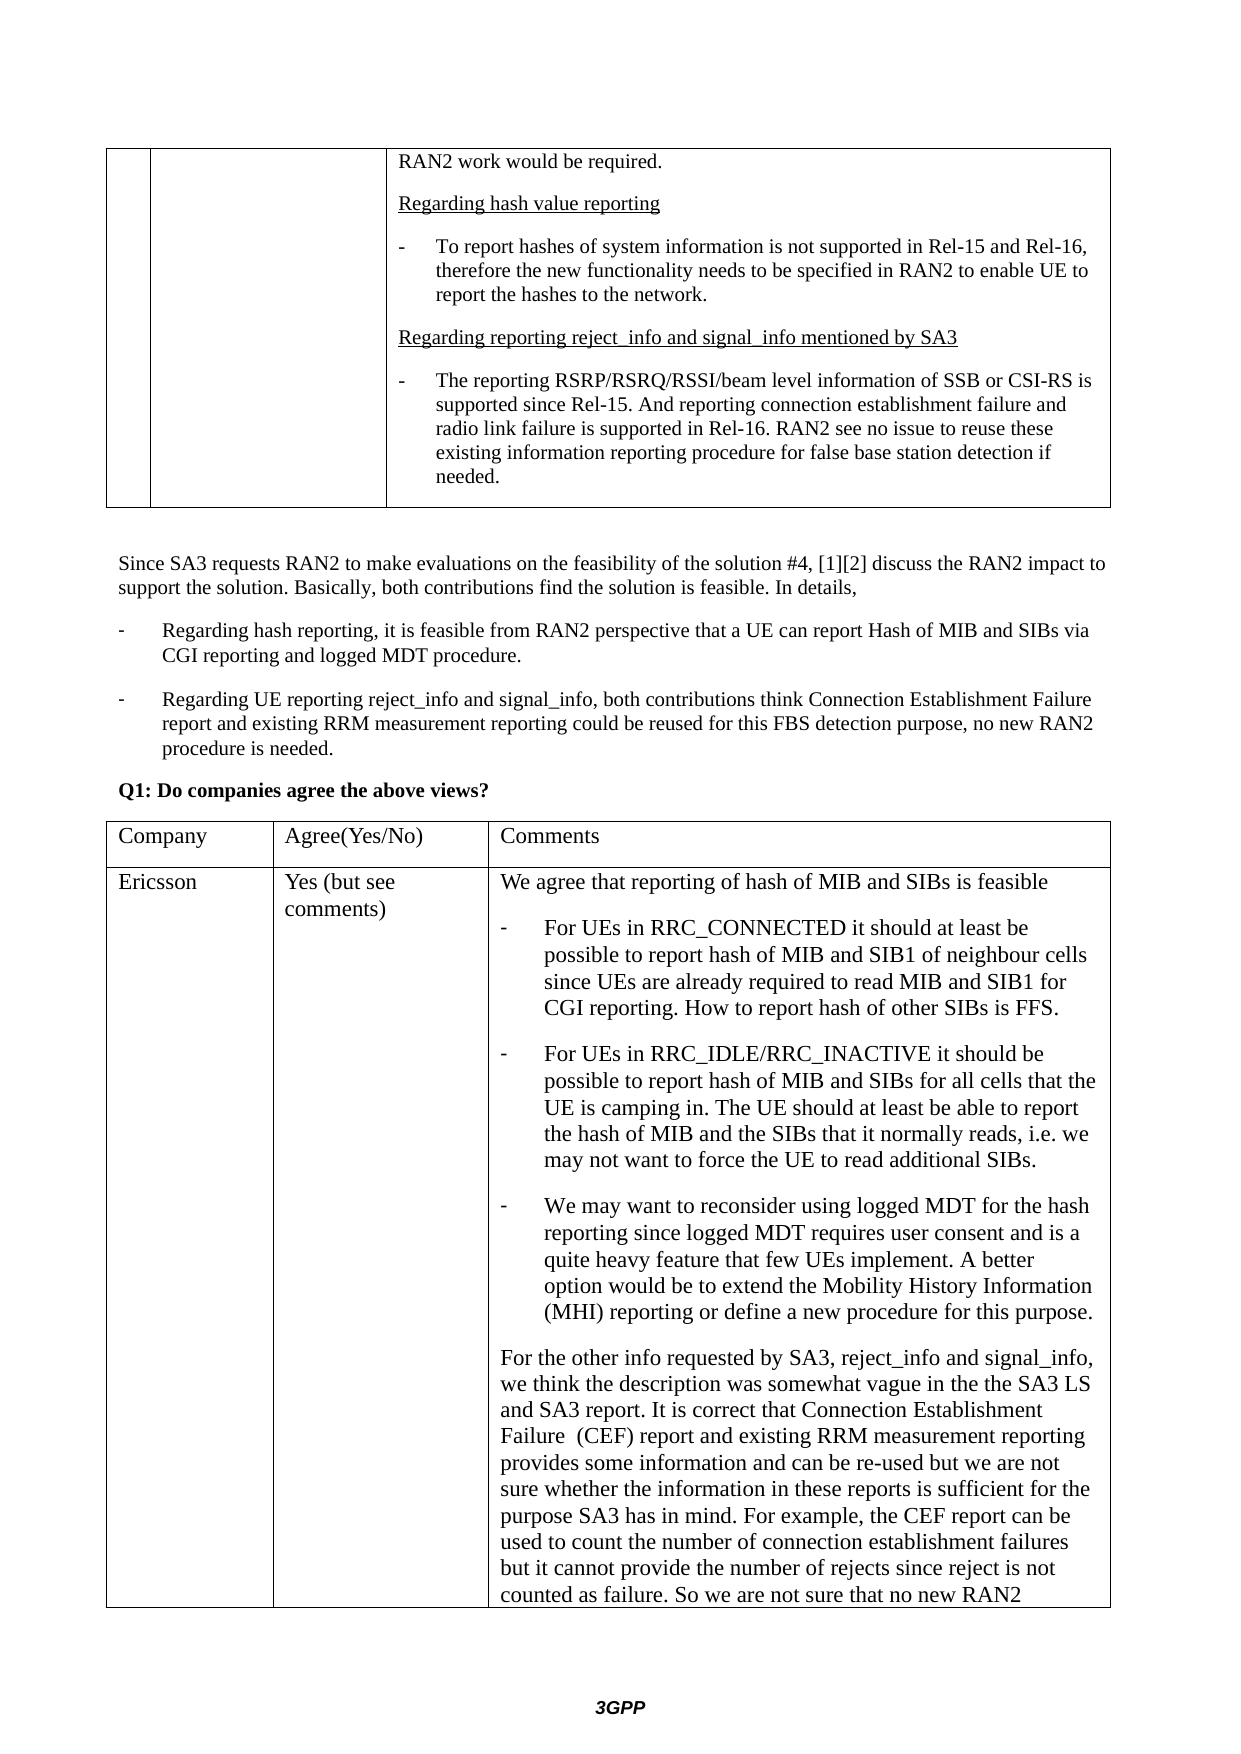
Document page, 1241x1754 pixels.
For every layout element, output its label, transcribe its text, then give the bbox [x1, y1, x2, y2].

text Q1: Do companies agree the above views? [118, 778, 1122, 802]
table_header Comments [489, 822, 1110, 867]
table_cell [107, 149, 150, 507]
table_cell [387, 149, 1110, 507]
table_cell Ericsson [107, 868, 273, 1607]
list Regarding UE reporting reject_info and signal_info, both contributions think Connection Establishment Failure report and existing RRM measurement reporting could be reused for this FBS detection purpose, no new RAN2 procedure is needed. [118, 686, 1122, 759]
list Regarding hash reporting, it is feasible from RAN2 perspective that a UE can report Hash of MIB and SIBs via CGI reporting and logged MDT procedure. [118, 618, 1122, 667]
text Since SA3 requests RAN2 to make evaluations on the feasibility of the solution #4, [1][2] discuss the RAN2 impact to support the solution. Basically, both contributions find the solution is feasible. In details, [118, 551, 1122, 599]
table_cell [151, 149, 386, 507]
table_header Company [107, 822, 273, 867]
table_header Agree(Yes/No) [274, 822, 488, 867]
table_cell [274, 868, 488, 1607]
